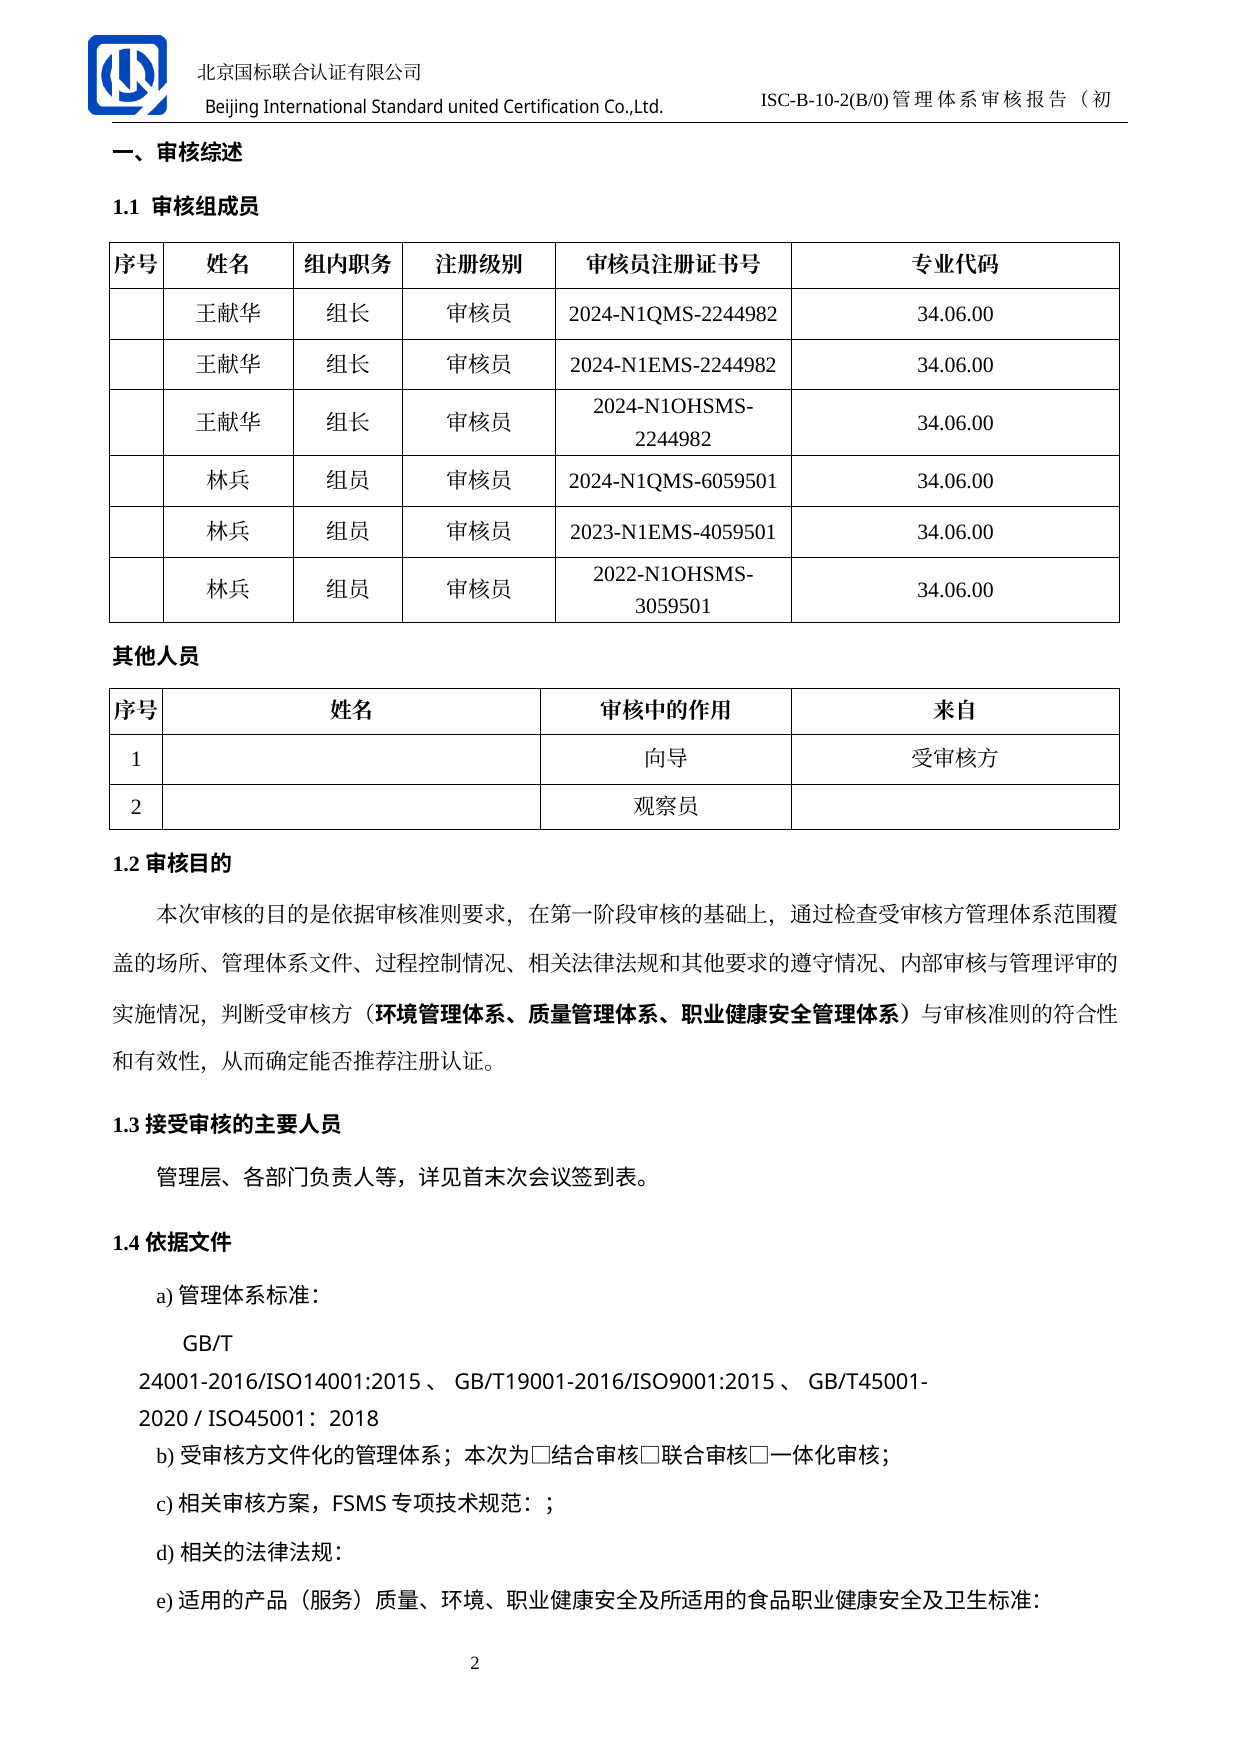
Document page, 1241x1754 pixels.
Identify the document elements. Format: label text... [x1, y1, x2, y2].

table_cell [110, 289, 163, 338]
table_cell 林兵 [164, 456, 293, 506]
text 1.4 依据文件 [112, 1224, 1128, 1257]
table_header 专业代码 [792, 243, 1119, 288]
table_cell 林兵 [164, 507, 293, 557]
text 一、审核综述 [112, 135, 1128, 167]
table_cell 2024-N1QMS-2244982 [556, 289, 791, 338]
table_cell 组员 [294, 456, 402, 506]
text e) 适用的产品（服务）质量、环境、职业健康安全及所适用的食品职业健康安全及卫生标准： [112, 1583, 1128, 1615]
table_cell 34.06.00 [792, 456, 1119, 506]
table_cell 向导 [541, 735, 791, 784]
table_cell 34.06.00 [792, 558, 1119, 622]
text 1.2 审核目的 [112, 845, 1128, 878]
text c) 相关审核方案，FSMS专项技术规范：； [112, 1486, 1128, 1518]
table_cell 2023-N1EMS-4059501 [556, 507, 791, 557]
picture [88, 35, 167, 115]
table_header 来自 [792, 689, 1119, 734]
table_header 组内职务 [294, 243, 402, 288]
list 审核组成员 [112, 188, 1128, 221]
table_cell 受审核方 [792, 735, 1119, 784]
table_cell 组长 [294, 289, 402, 338]
table_cell 观察员 [541, 785, 791, 829]
table_cell 王献华 [164, 340, 293, 389]
table_cell 组长 [294, 390, 402, 455]
table_cell [110, 558, 163, 622]
text b) 受审核方文件化的管理体系；本次为□结合审核□联合审核□一体化审核； [112, 1438, 1128, 1470]
text 1.3 接受审核的主要人员 [112, 1106, 1128, 1139]
table_header 审核员注册证书号 [556, 243, 791, 288]
table_cell 2024-N1EMS-2244982 [556, 340, 791, 389]
table_cell [792, 785, 1119, 829]
table_cell 审核员 [403, 390, 555, 455]
table_header 序号 [110, 689, 162, 734]
table_cell 王献华 [164, 289, 293, 338]
text a) 管理体系标准： [112, 1278, 1128, 1310]
table_cell 林兵 [164, 558, 293, 622]
table_cell 2024-N1QMS-6059501 [556, 456, 791, 506]
table_header 序号 [110, 243, 163, 288]
table_cell 王献华 [164, 390, 293, 455]
table_header 姓名 [163, 689, 540, 734]
table_cell 审核员 [403, 558, 555, 622]
text d) 相关的法律法规： [112, 1534, 1128, 1567]
table_cell 审核员 [403, 456, 555, 506]
text 本次审核的目的是依据审核准则要求，在第一阶段审核的基础上，通过检查受审核方管理体系范围覆盖的场所、管理体系文件、过程控制情况、相关法律法规和其他要求的遵守情况、内部审核与管理评审的实施情况，判断受审核方（环境管理体系、质量管理体系、职业健康安全管理体系）与审核准则的符合性和有效性，从而确定能否推荐注册认证。 [112, 899, 1128, 1078]
text 其他人员 [112, 639, 1128, 671]
table_header 注册级别 [403, 243, 555, 288]
table_cell [110, 456, 163, 506]
table_cell 2 [110, 785, 162, 829]
table_cell [163, 735, 540, 784]
table_cell [110, 390, 163, 455]
table_cell 34.06.00 [792, 340, 1119, 389]
table_header GB/T 24001-2016/ISO14001:2015、GB/T19001-2016/ISO9001:2015、GB/T45001-2020 / ISO45001：2018 [127, 1326, 939, 1438]
table_cell 组长 [294, 340, 402, 389]
table_cell 34.06.00 [792, 289, 1119, 338]
table_cell 组员 [294, 558, 402, 622]
table_cell 1 [110, 735, 162, 784]
table_cell 审核员 [403, 289, 555, 338]
table_cell 34.06.00 [792, 507, 1119, 557]
table_cell 2022-N1OHSMS-3059501 [556, 558, 791, 622]
table_cell 2024-N1OHSMS-2244982 [556, 390, 791, 455]
table_cell [110, 340, 163, 389]
text 管理层、各部门负责人等，详见首末次会议签到表。 [112, 1160, 1128, 1192]
table_cell 审核员 [403, 340, 555, 389]
table_cell [110, 507, 163, 557]
table_cell [163, 785, 540, 829]
table_header 姓名 [164, 243, 293, 288]
table_header 审核中的作用 [541, 689, 791, 734]
table_cell 审核员 [403, 507, 555, 557]
table_cell 组员 [294, 507, 402, 557]
table_cell 34.06.00 [792, 390, 1119, 455]
